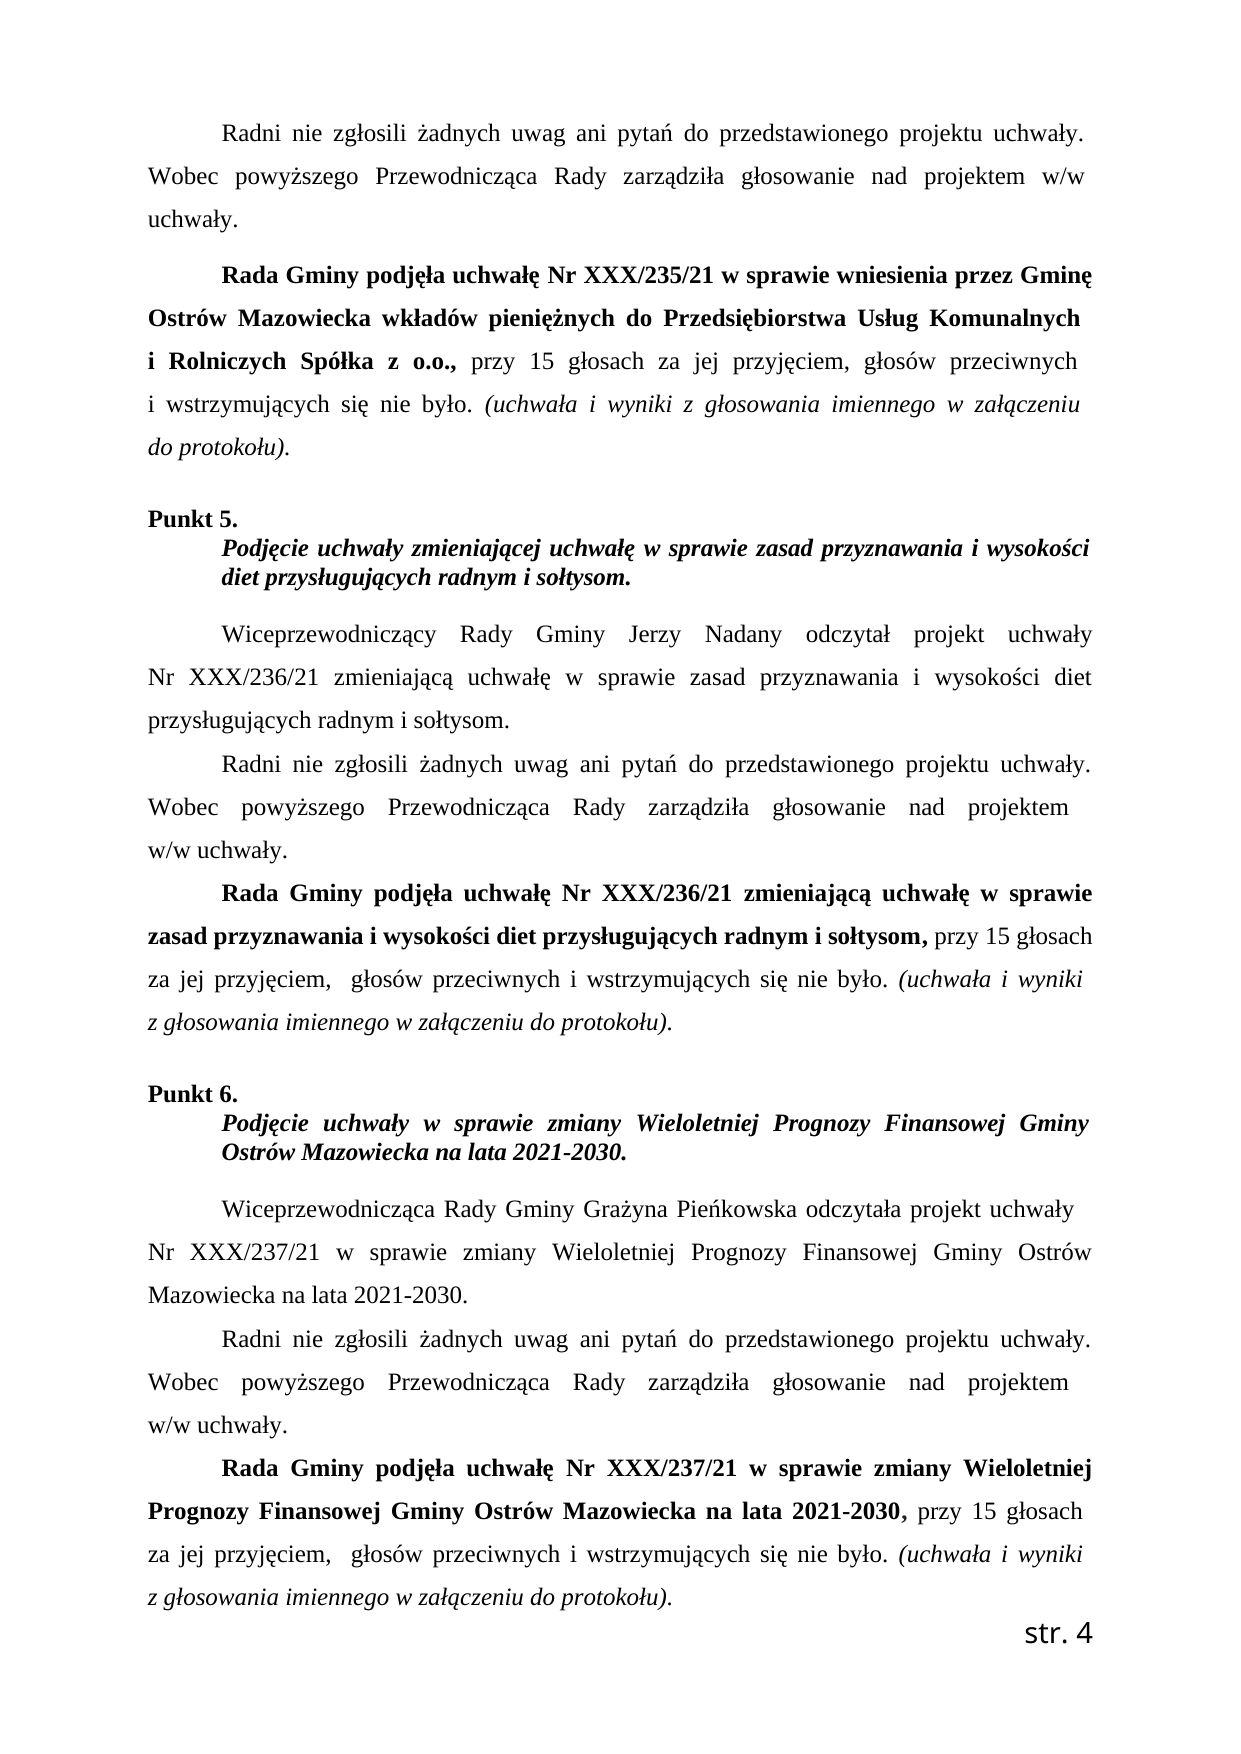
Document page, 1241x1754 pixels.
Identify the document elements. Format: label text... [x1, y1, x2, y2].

text Podjęcie uchwały zmieniającej uchwałę w sprawie zasad przyznawania i wysokości diet przysługujących radnym i sołtysom. [221, 533, 1093, 591]
text Rada Gminy podjęła uchwałę Nr XXX/235/21 w sprawie wniesienia przez Gminę Ostrów Mazowiecka wkładów pieniężnych do Przedsiębiorstwa Usług Komunalnych i Rolniczych Spółka z o.o., przy 15 głosach za jej przyjęciem, głosów przeciwnych i wstrzymujących się nie było. (uchwała i wyniki z głosowania imiennego w załączeniu do protokołu). [148, 260, 1093, 461]
text Podjęcie uchwały w sprawie zmiany Wieloletniej Prognozy Finansowej Gminy Ostrów Mazowiecka na lata 2021-2030. [221, 1108, 1093, 1166]
text Wiceprzewodnicząca Rady Gminy Grażyna Pieńkowska odczytała projekt uchwały Nr XXX/237/21 w sprawie zmiany Wieloletniej Prognozy Finansowej Gminy Ostrów Mazowiecka na lata 2021-2030. [148, 1194, 1093, 1309]
text Punkt 6. [148, 1079, 1093, 1108]
text Punkt 5. [148, 504, 1093, 533]
text Rada Gminy podjęła uchwałę Nr XXX/237/21 w sprawie zmiany Wieloletniej Prognozy Finansowej Gminy Ostrów Mazowiecka na lata 2021-2030, przy 15 głosach za jej przyjęciem, głosów przeciwnych i wstrzymujących się nie było. (uchwała i wyniki z głosowania imiennego w załączeniu do protokołu). [148, 1453, 1093, 1611]
text Rada Gminy podjęła uchwałę Nr XXX/236/21 zmieniającą uchwałę w sprawie zasad przyznawania i wysokości diet przysługujących radnym i sołtysom, przy 15 głosach za jej przyjęciem, głosów przeciwnych i wstrzymujących się nie było. (uchwała i wyniki z głosowania imiennego w załączeniu do protokołu). [148, 878, 1093, 1036]
text Wiceprzewodniczący Rady Gminy Jerzy Nadany odczytał projekt uchwały Nr XXX/236/21 zmieniającą uchwałę w sprawie zasad przyznawania i wysokości diet przysługujących radnym i sołtysom. [148, 619, 1093, 734]
